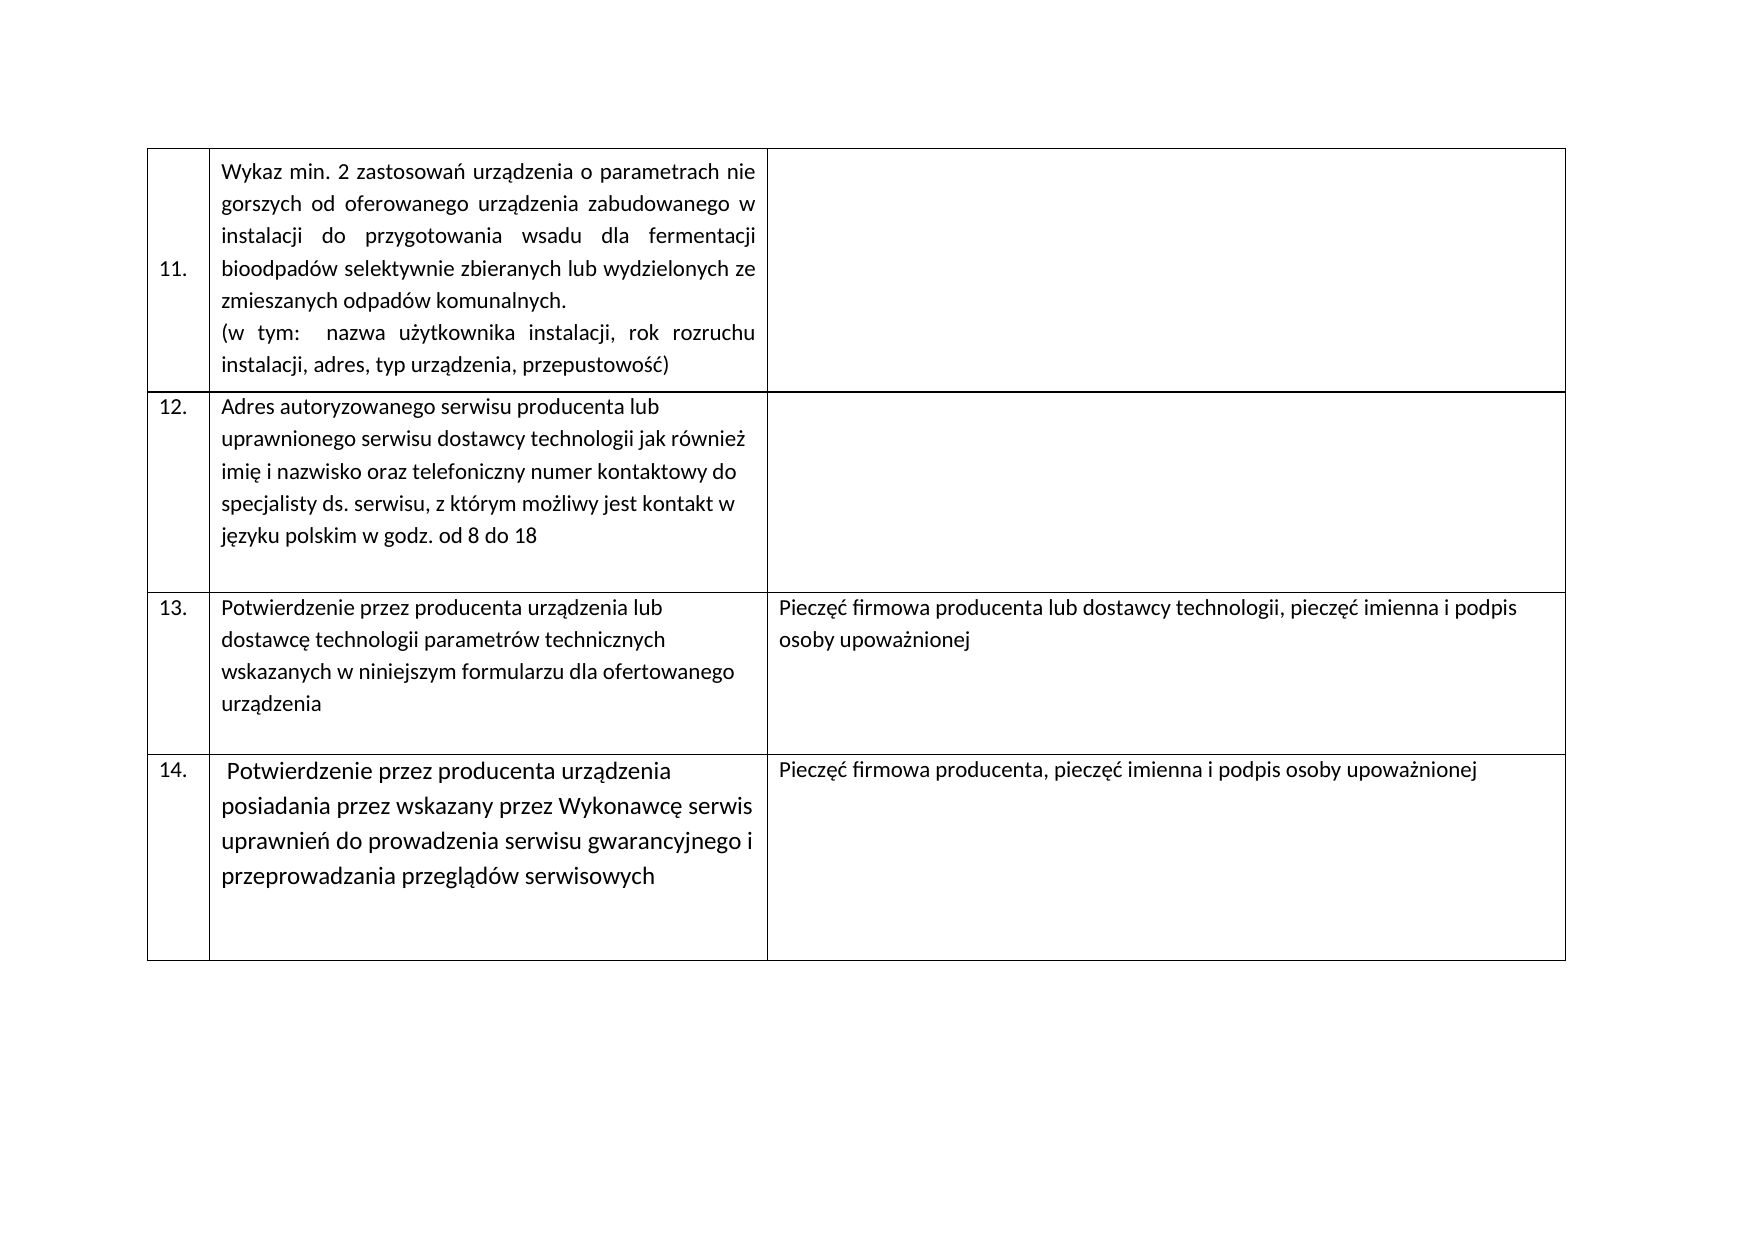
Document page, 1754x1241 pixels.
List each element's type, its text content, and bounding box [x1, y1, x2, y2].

table_cell [148, 593, 209, 754]
table_cell Potwierdzenie przez producenta urządzenia posiadania przez wskazany przez Wykonawcę serwis uprawnień do prowadzenia serwisu gwarancyjnego i przeprowadzania przeglądów serwisowych [210, 755, 767, 959]
table_cell Pieczęć firmowa producenta lub dostawcy technologii, pieczęć imienna i podpis osoby upoważnionej [768, 593, 1565, 754]
table_cell [148, 755, 209, 959]
table_cell [148, 149, 209, 391]
table_cell [768, 393, 1565, 592]
table_cell Pieczęć firmowa producenta, pieczęć imienna i podpis osoby upoważnionej [768, 755, 1565, 959]
table_cell Adres autoryzowanego serwisu producenta lub uprawnionego serwisu dostawcy technologii jak również imię i nazwisko oraz telefoniczny numer kontaktowy do specjalisty ds. serwisu, z którym możliwy jest kontakt w języku polskim w godz. od 8 do 18 [210, 393, 767, 592]
table_cell Wykaz min. 2 zastosowań urządzenia o parametrach nie gorszych od oferowanego urządzenia zabudowanego w instalacji do przygotowania wsadu dla fermentacji bioodpadów selektywnie zbieranych lub wydzielonych ze zmieszanych odpadów komunalnych. (w tym: nazwa użytkownika instalacji, rok rozruchu instalacji, adres, typ urządzenia, przepustowość) [210, 149, 767, 391]
table_cell [768, 149, 1565, 391]
table_cell [148, 393, 209, 592]
table_cell Potwierdzenie przez producenta urządzenia lub dostawcę technologii parametrów technicznych wskazanych w niniejszym formularzu dla ofertowanego urządzenia [210, 593, 767, 754]
